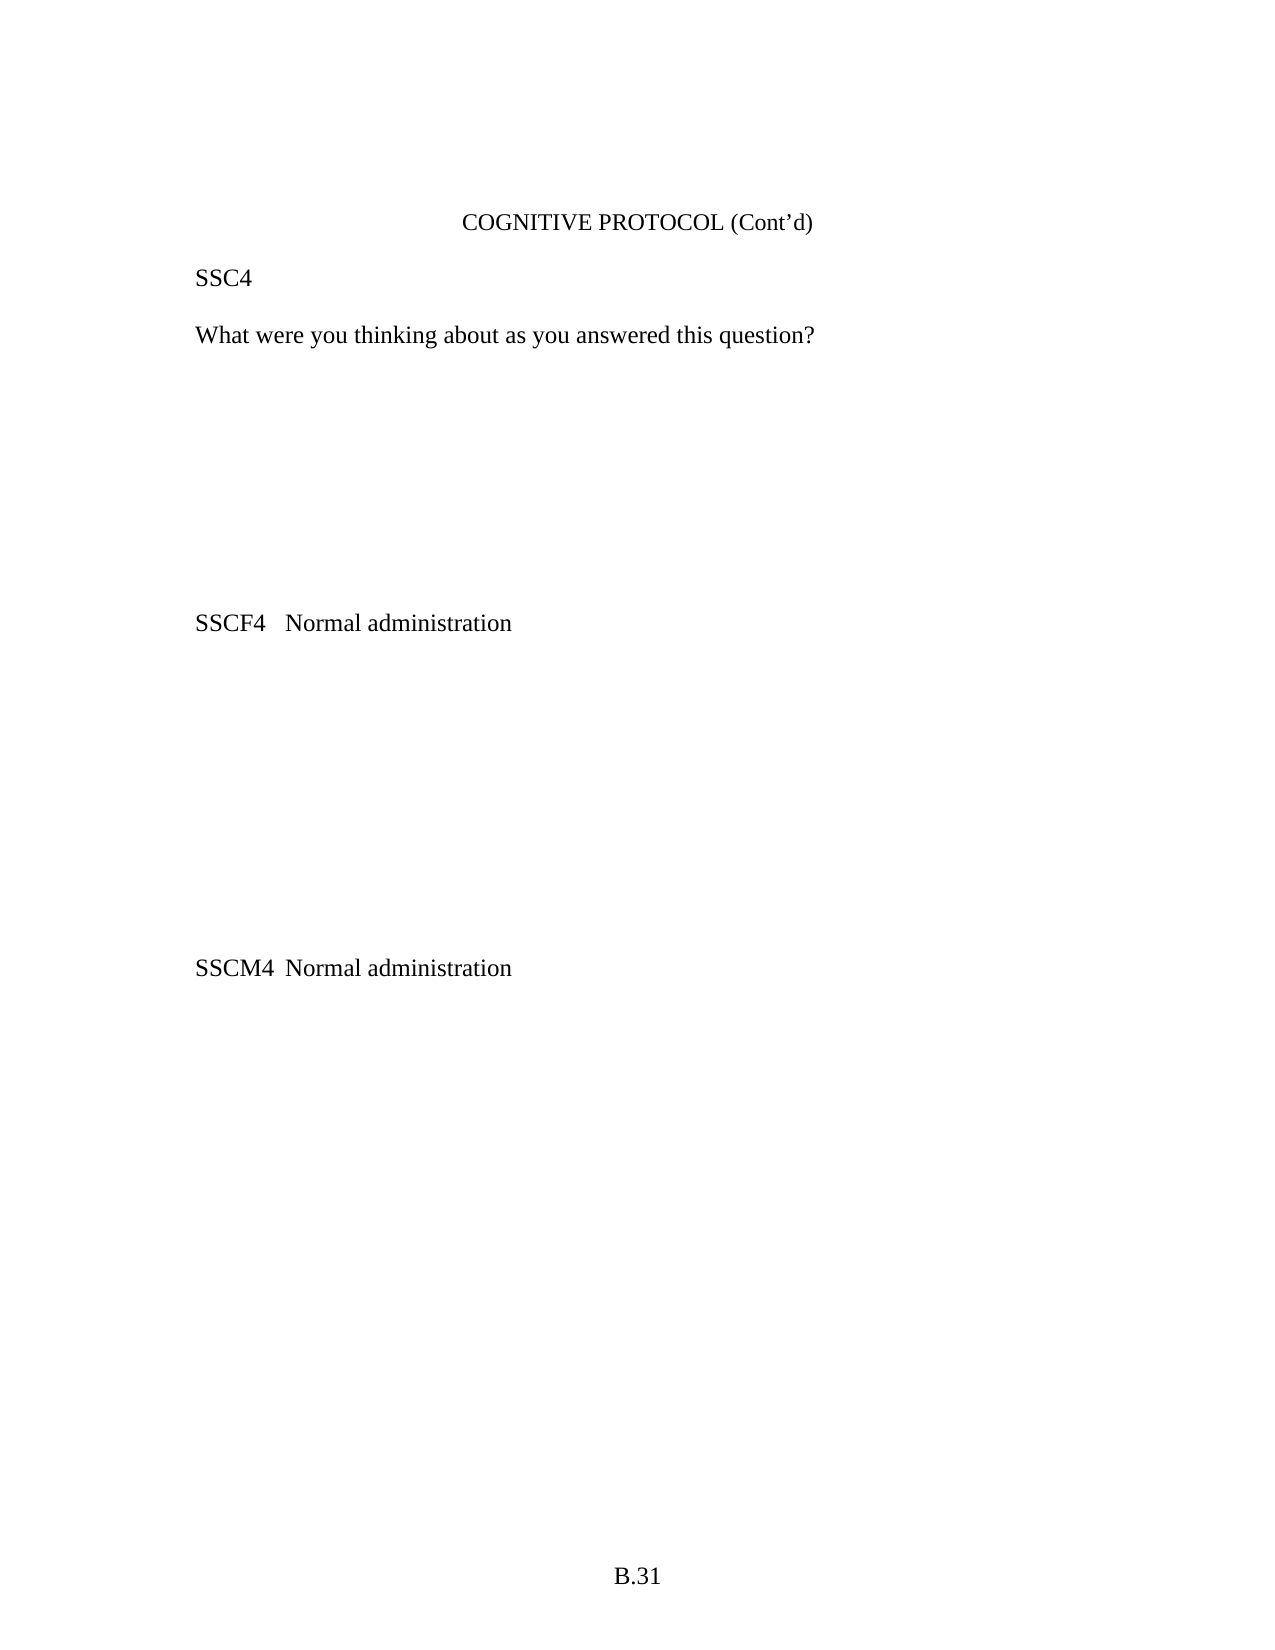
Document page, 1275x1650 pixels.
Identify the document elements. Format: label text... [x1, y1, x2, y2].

text SSCF4 Normal administration [150, 608, 1125, 636]
text COGNITIVE PROTOCOL (Cont’d) [150, 207, 1125, 235]
text SSC4 [150, 263, 1125, 291]
text What were you thinking about as you answered this question? [150, 320, 1125, 349]
text SSCM4 Normal administration [150, 953, 1125, 981]
